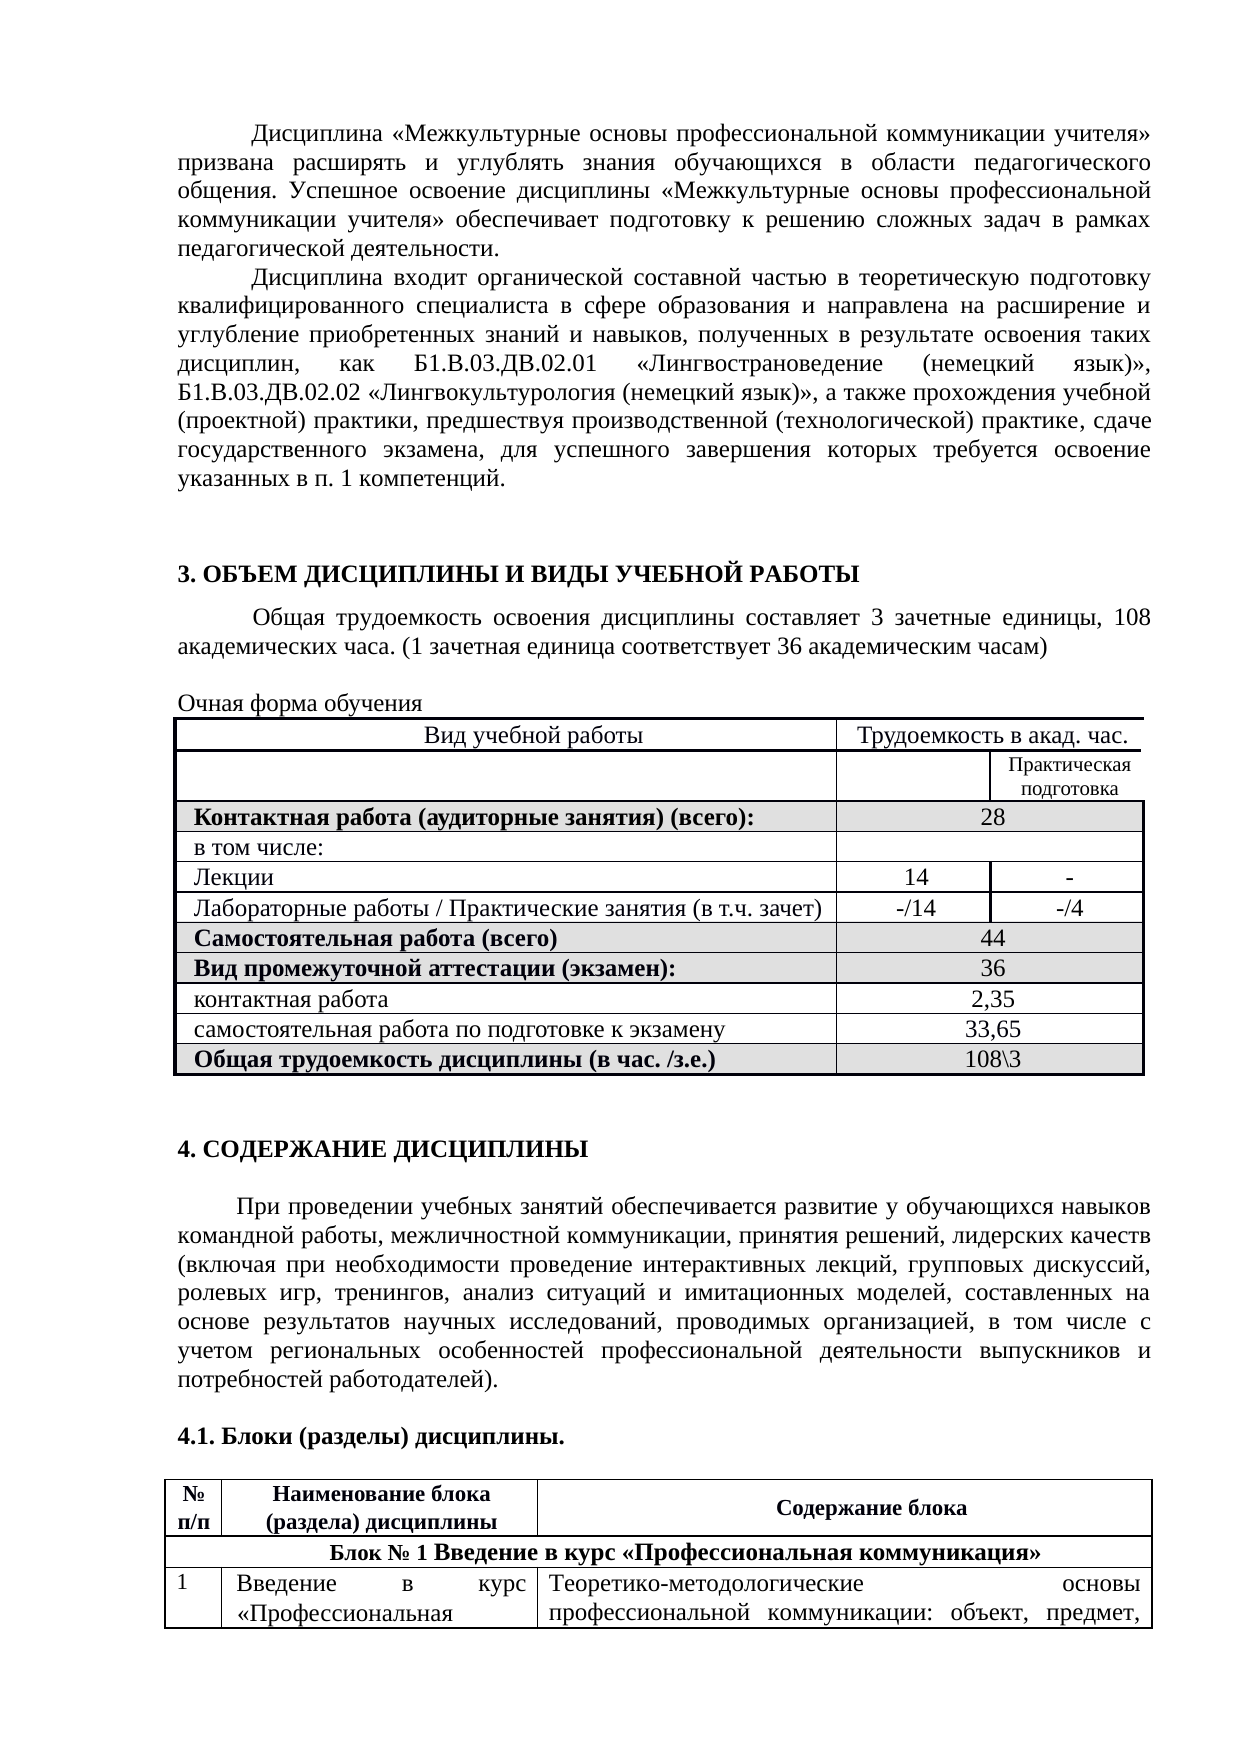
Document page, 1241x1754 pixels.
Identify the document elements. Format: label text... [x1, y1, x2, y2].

table_cell - [992, 862, 1142, 891]
table_cell Вид промежуточной аттестации (экзамен): [177, 953, 836, 982]
table_cell 2,35 [837, 984, 1142, 1012]
table_cell 1 [166, 1568, 221, 1627]
table_cell Лекции [177, 862, 836, 891]
table_cell контактная работа [177, 984, 836, 1012]
table_cell Лабораторные работы / Практические занятия (в т.ч. зачет) [177, 893, 836, 921]
text При проведении учебных занятий обеспечивается развитие у обучающихся навыков командной работы, межличностной коммуникации, принятия решений, лидерских качеств (включая при необходимости проведение интерактивных лекций, групповых дискуссий, ролевых игр, тренингов, анализ ситуаций и имитационных моделей, составленных на основе результатов научных исследований, проводимых организацией, в том числе с учетом региональных особенностей профессиональной деятельности выпускников и потребностей работодателей). [177, 1191, 1152, 1392]
table_header Вид учебной работы [177, 720, 836, 749]
text 3. Объем дисциплины и виды учебной работы [177, 559, 1152, 588]
text 4. Содержание дисциплины [177, 1134, 1152, 1162]
table_header Трудоемкость в акад. час. [837, 720, 1144, 749]
table_cell -/4 [992, 893, 1142, 921]
table_cell самостоятельная работа по подготовке к экзамену [177, 1014, 836, 1043]
table_cell 14 [837, 862, 989, 891]
table_cell 36 [837, 953, 1142, 982]
table_cell 33,65 [837, 1014, 1142, 1043]
text Общая трудоемкость освоения дисциплины составляет 3 зачетные единицы, 108 академических часа. (1 зачетная единица соответствует 36 академическим часам) [177, 602, 1152, 659]
table_cell Самостоятельная работа (всего) [177, 923, 836, 952]
table_cell 108\3 [837, 1044, 1142, 1073]
table_header Наименование блока (раздела) дисциплины [222, 1480, 537, 1535]
text Дисциплина входит органической составной частью в теоретическую подготовку квалифицированного специалиста в сфере образования и направлена на расширение и углубление приобретенных знаний и навыков, полученных в результате освоения таких дисциплин, как Б1.В.03.ДВ.02.01 «Лингвострановедение (немецкий язык)», Б1.В.03.ДВ.02.02 «Лингвокультурология (немецкий язык)», а также прохождения учебной (проектной) практики, предшествуя производственной (технологической) практике, сдаче государственного экзамена, для успешного завершения которых требуется освоение указанных в п. 1 компетенций. [177, 262, 1152, 492]
table_cell Общая трудоемкость дисциплины (в час. /з.е.) [177, 1044, 836, 1073]
table_cell 44 [837, 923, 1142, 952]
table_cell Контактная работа (аудиторные занятия) (всего): [177, 802, 836, 831]
table_header № п/п [166, 1480, 221, 1535]
table_cell [837, 752, 989, 800]
table_cell Блок № 1 Введение в курс «Профессиональная коммуникация» [166, 1537, 1151, 1567]
text Дисциплина «Межкультурные основы профессиональной коммуникации учителя» призвана расширять и углублять знания обучающихся в области педагогического общения. Успешное освоение дисциплины «Межкультурные основы профессиональной коммуникации учителя» обеспечивает подготовку к решению сложных задач в рамках педагогической деятельности. [177, 118, 1152, 262]
table_cell [177, 752, 836, 800]
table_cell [222, 1568, 537, 1627]
text Очная форма обучения [177, 688, 1152, 717]
table_cell в том числе: [177, 832, 836, 861]
text 4.1. Блоки (разделы) дисциплины. [177, 1421, 1152, 1450]
table_cell -/14 [837, 893, 989, 921]
table_header Содержание блока [538, 1480, 1151, 1535]
table_cell Практическая подготовка [991, 749, 1144, 800]
table_cell 28 [837, 802, 1142, 831]
table_cell [837, 832, 1142, 861]
